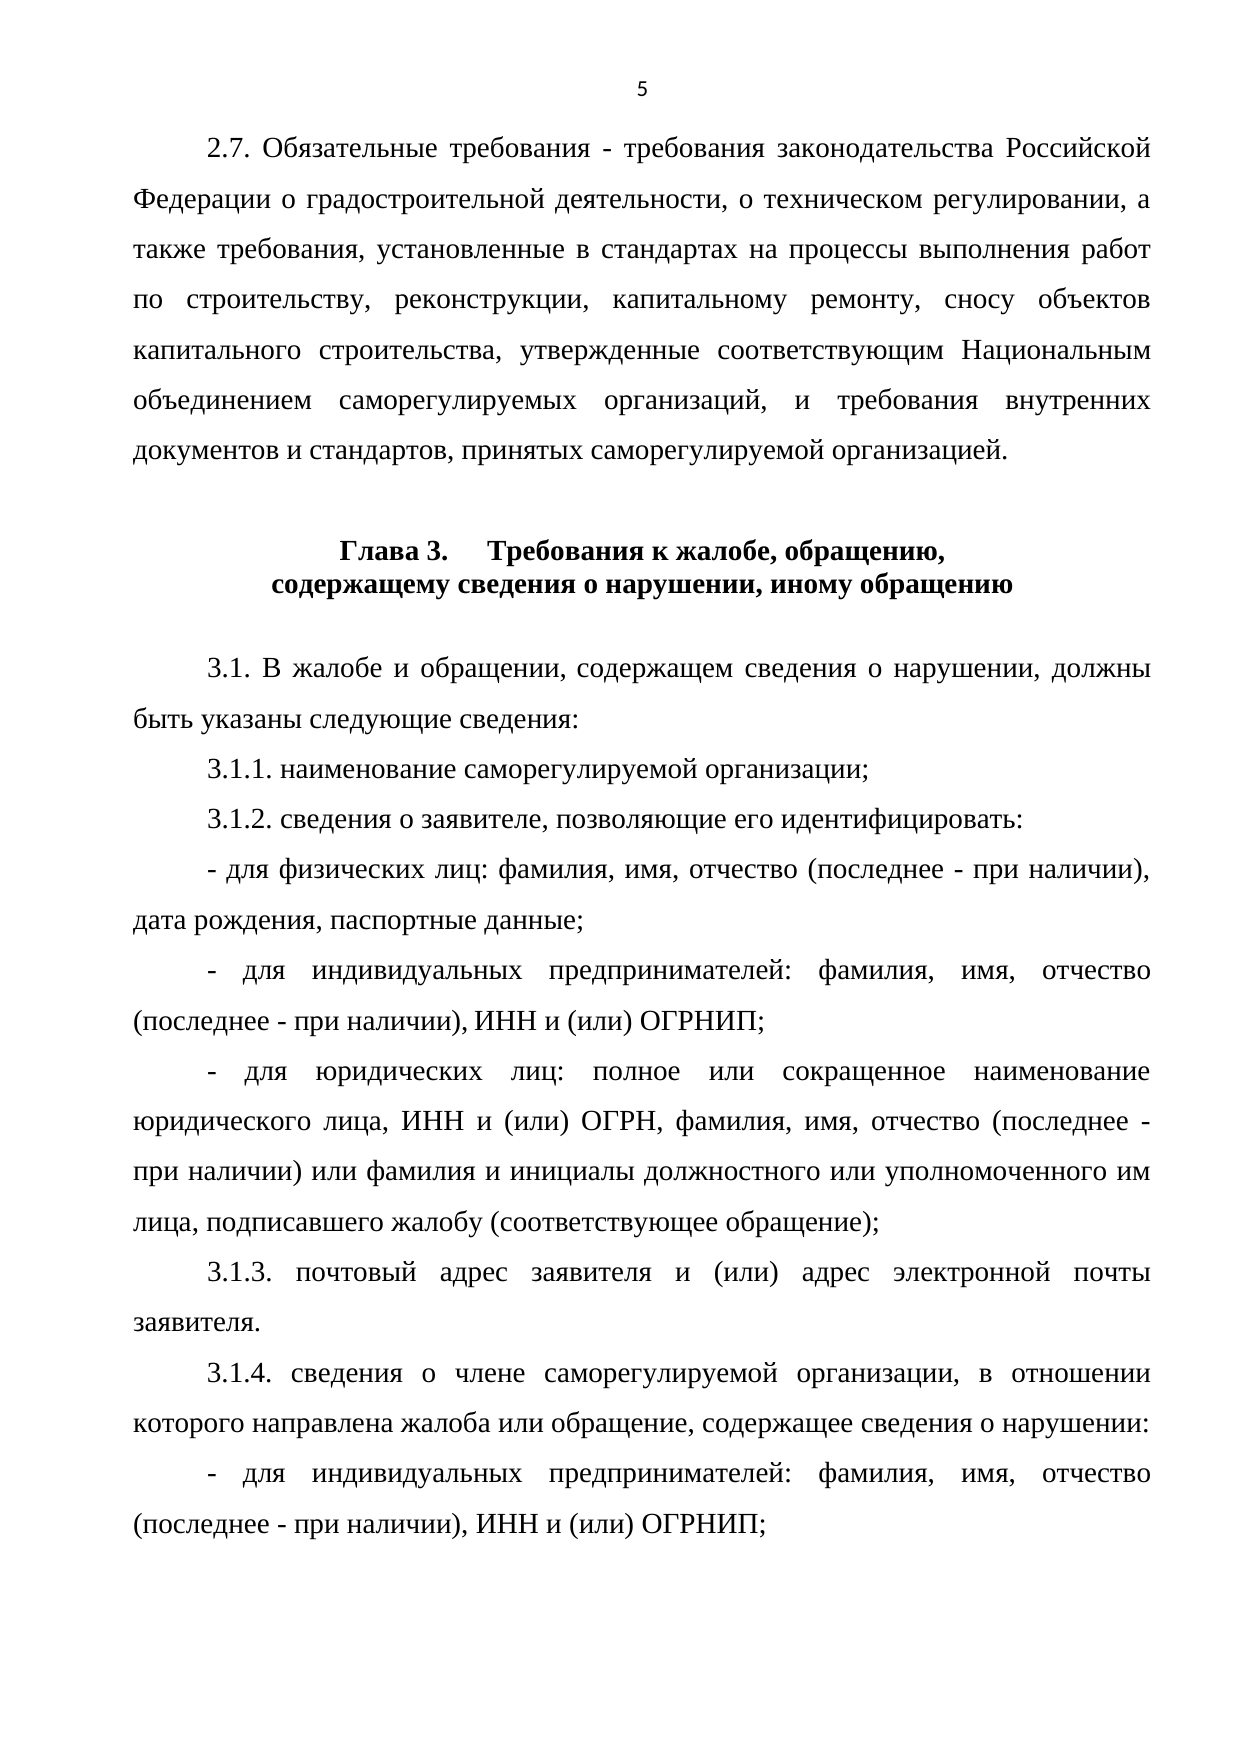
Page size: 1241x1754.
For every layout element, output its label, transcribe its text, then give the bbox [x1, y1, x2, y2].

text Глава 3. Требования к жалобе, обращению, [133, 533, 1152, 567]
text 3.1.2. сведения о заявителе, позволяющие его идентифицировать: [133, 801, 1152, 835]
text - для юридических лиц: полное или сокращенное наименование юридического лица, ИНН и (или) ОГРН, фамилия, имя, отчество (последнее - при наличии) или фамилия и инициалы должностного или уполномоченного им лица, подписавшего жалобу (соответствующее обращение); [133, 1053, 1152, 1237]
text 3.1.1. наименование саморегулируемой организации; [133, 751, 1152, 784]
text содержащему сведения о нарушении, иному обращению [133, 567, 1152, 600]
text - для индивидуальных предпринимателей: фамилия, имя, отчество (последнее - при наличии), ИНН и (или) ОГРНИП; [133, 952, 1152, 1036]
text 3.1.3. почтовый адрес заявителя и (или) адрес электронной почты заявителя. [133, 1254, 1152, 1338]
text 2.7. Обязательные требования - требования законодательства Российской Федерации о градостроительной деятельности, о техническом регулировании, а также требования, установленные в стандартах на процессы выполнения работ по строительству, реконструкции, капитальному ремонту, сносу объектов капитального строительства, утвержденные соответствующим Национальным объединением саморегулируемых организаций, и требования внутренних документов и стандартов, принятых саморегулируемой организацией. [133, 131, 1152, 466]
text 3.1. В жалобе и обращении, содержащем сведения о нарушении, должны быть указаны следующие сведения: [133, 650, 1152, 734]
text - для физических лиц: фамилия, имя, отчество (последнее - при наличии), дата рождения, паспортные данные; [133, 852, 1152, 936]
text 3.1.4. сведения о члене саморегулируемой организации, в отношении которого направлена жалоба или обращение, содержащее сведения о нарушении: [133, 1355, 1152, 1439]
text - для индивидуальных предпринимателей: фамилия, имя, отчество (последнее - при наличии), ИНН и (или) ОГРНИП; [133, 1455, 1152, 1539]
